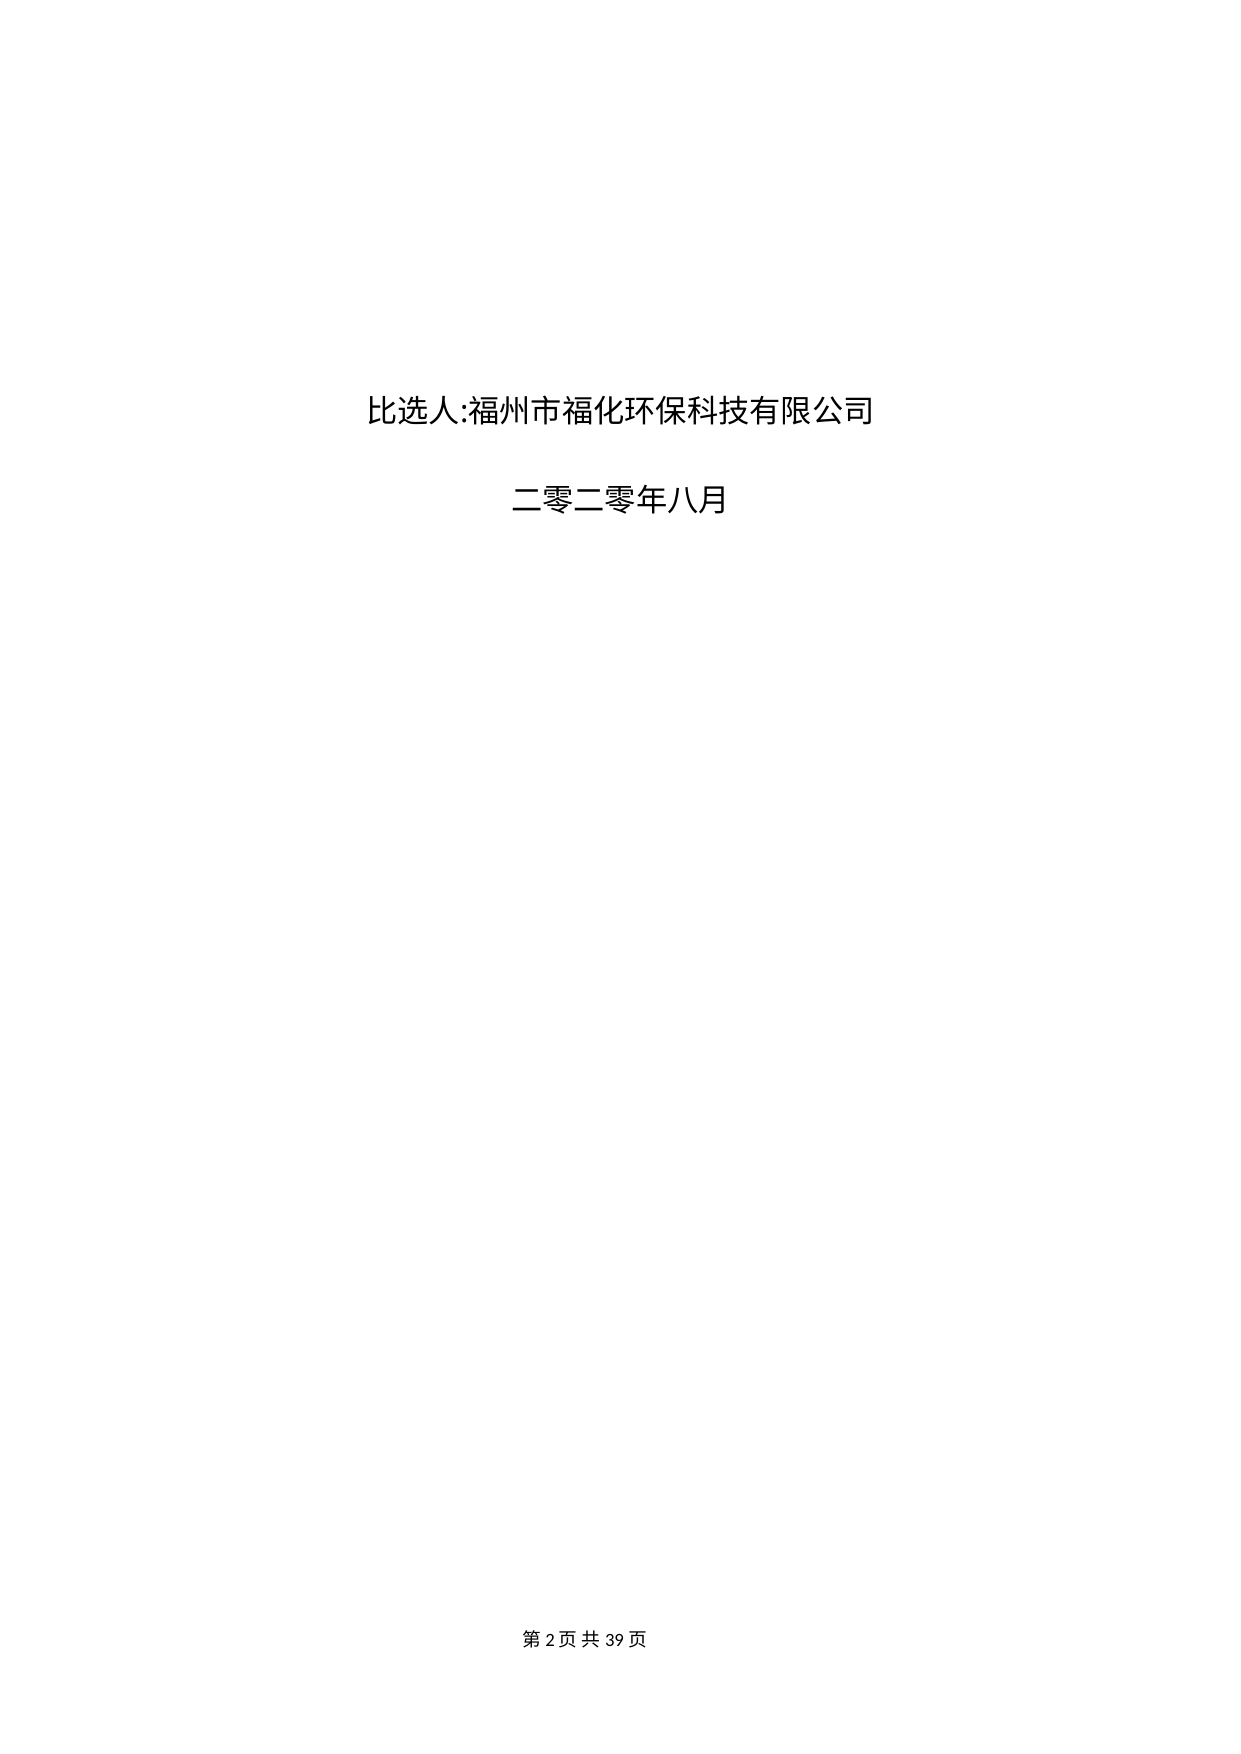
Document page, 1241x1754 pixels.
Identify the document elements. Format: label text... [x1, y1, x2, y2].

text 比选人:福州市福化环保科技有限公司 [165, 376, 1075, 442]
text 二零二零年八月 [165, 464, 1075, 530]
